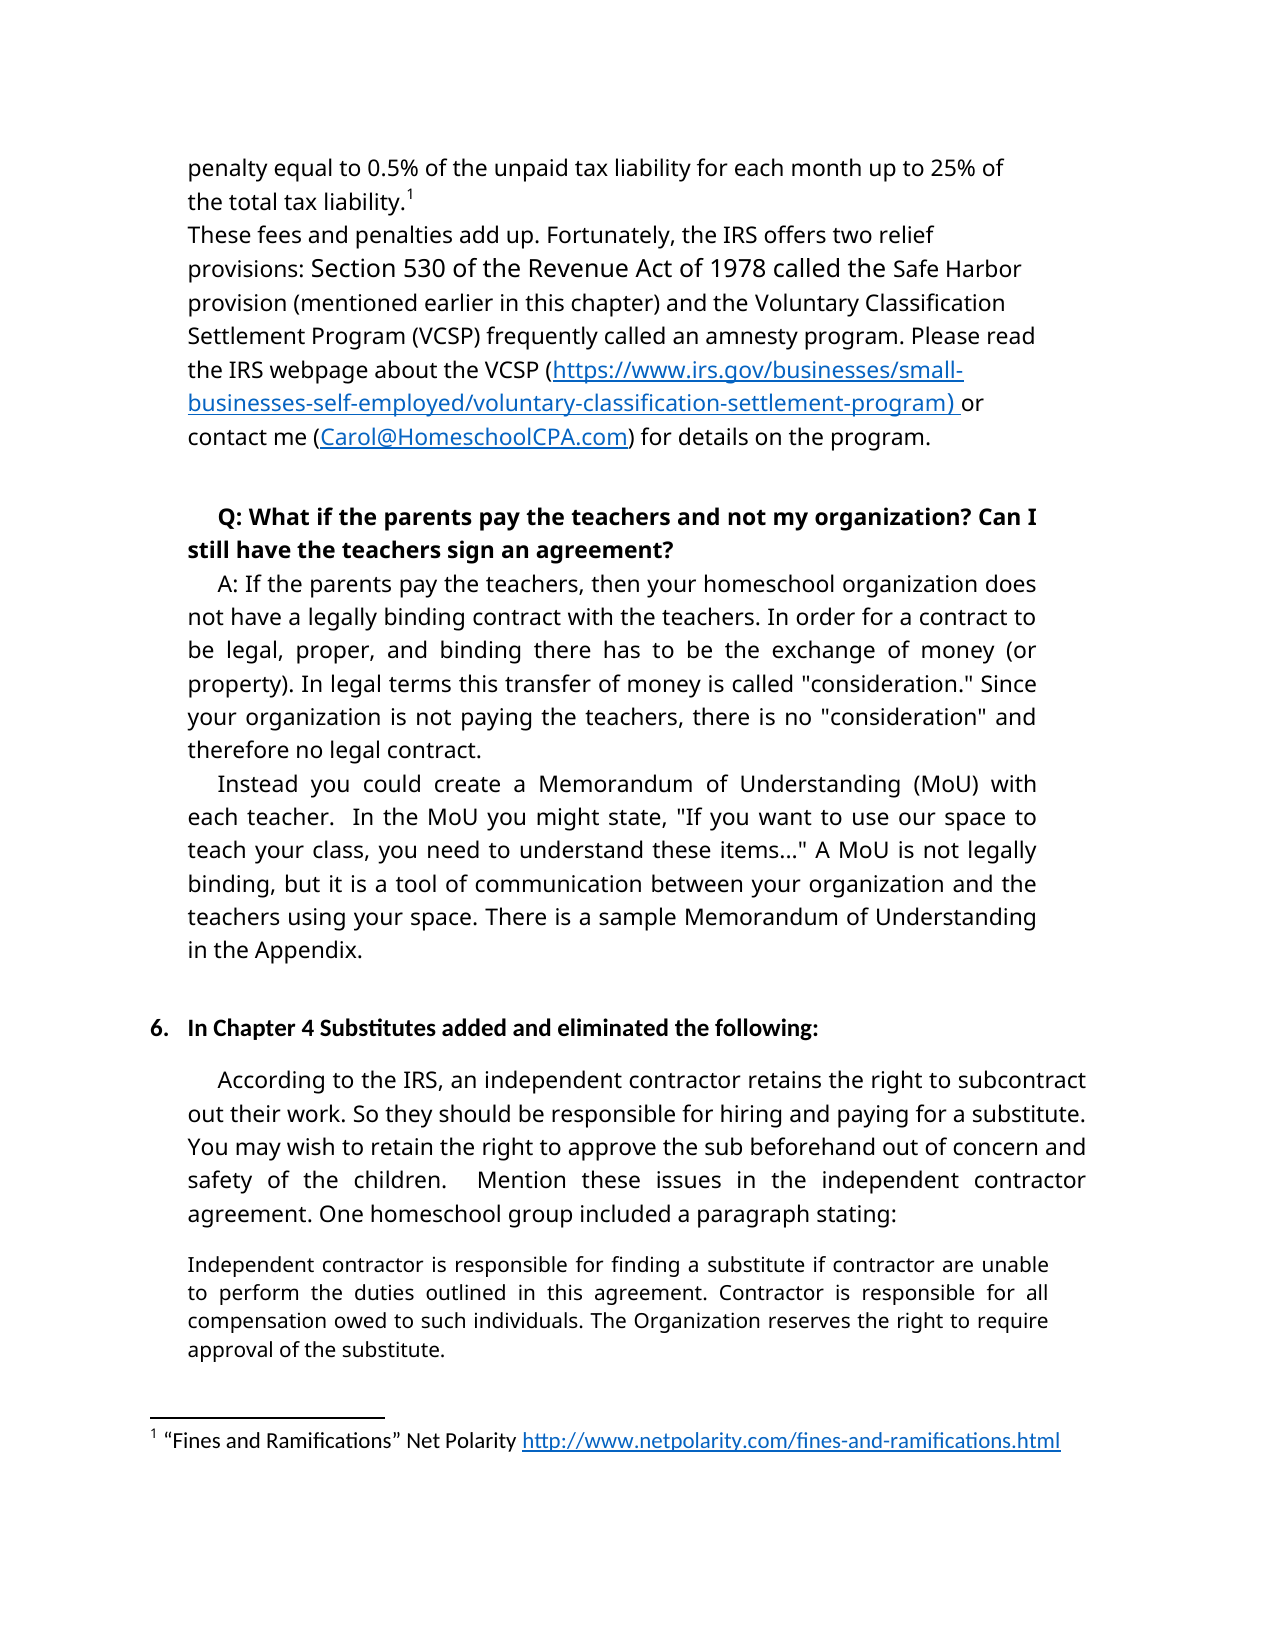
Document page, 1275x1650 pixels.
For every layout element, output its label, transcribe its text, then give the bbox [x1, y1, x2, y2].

text A: If the parents pay the teachers, then your homeschool organization does not have a legally binding contract with the teachers. In order for a contract to be legal, proper, and binding there has to be the exchange of money (or property). In legal terms this transfer of money is called "consideration." Since your organization is not paying the teachers, there is no "consideration" and therefore no legal contract. [187, 566, 1038, 766]
text According to the IRS, an independent contractor retains the right to subcontract out their work. So they should be responsible for hiring and paying for a substitute. You may wish to retain the right to approve the sub beforehand out of concern and safety of the children. Mention these issues in the independent contractor agreement. One homeschool group included a paragraph stating: [187, 1062, 1087, 1229]
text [187, 150, 1038, 452]
text Q: What if the parents pay the teachers and not my organization? Can I still have the teachers sign an agreement? [187, 499, 1038, 566]
text Independent contractor is responsible for finding a substitute if contractor are unable to perform the duties outlined in this agreement. Contractor is responsible for all compensation owed to such individuals. The Organization reserves the right to require approval of the substitute. [187, 1250, 1050, 1363]
text Instead you could create a Memorandum of Understanding (MoU) with each teacher. In the MoU you might state, "If you want to use our space to teach your class, you need to understand these items..." A MoU is not legally binding, but it is a tool of communication between your organization and the teachers using your space. There is a sample Memorandum of Understanding in the Appendix. [187, 766, 1038, 966]
list In Chapter 4 Substitutes added and eliminated the following: [150, 1013, 1087, 1043]
